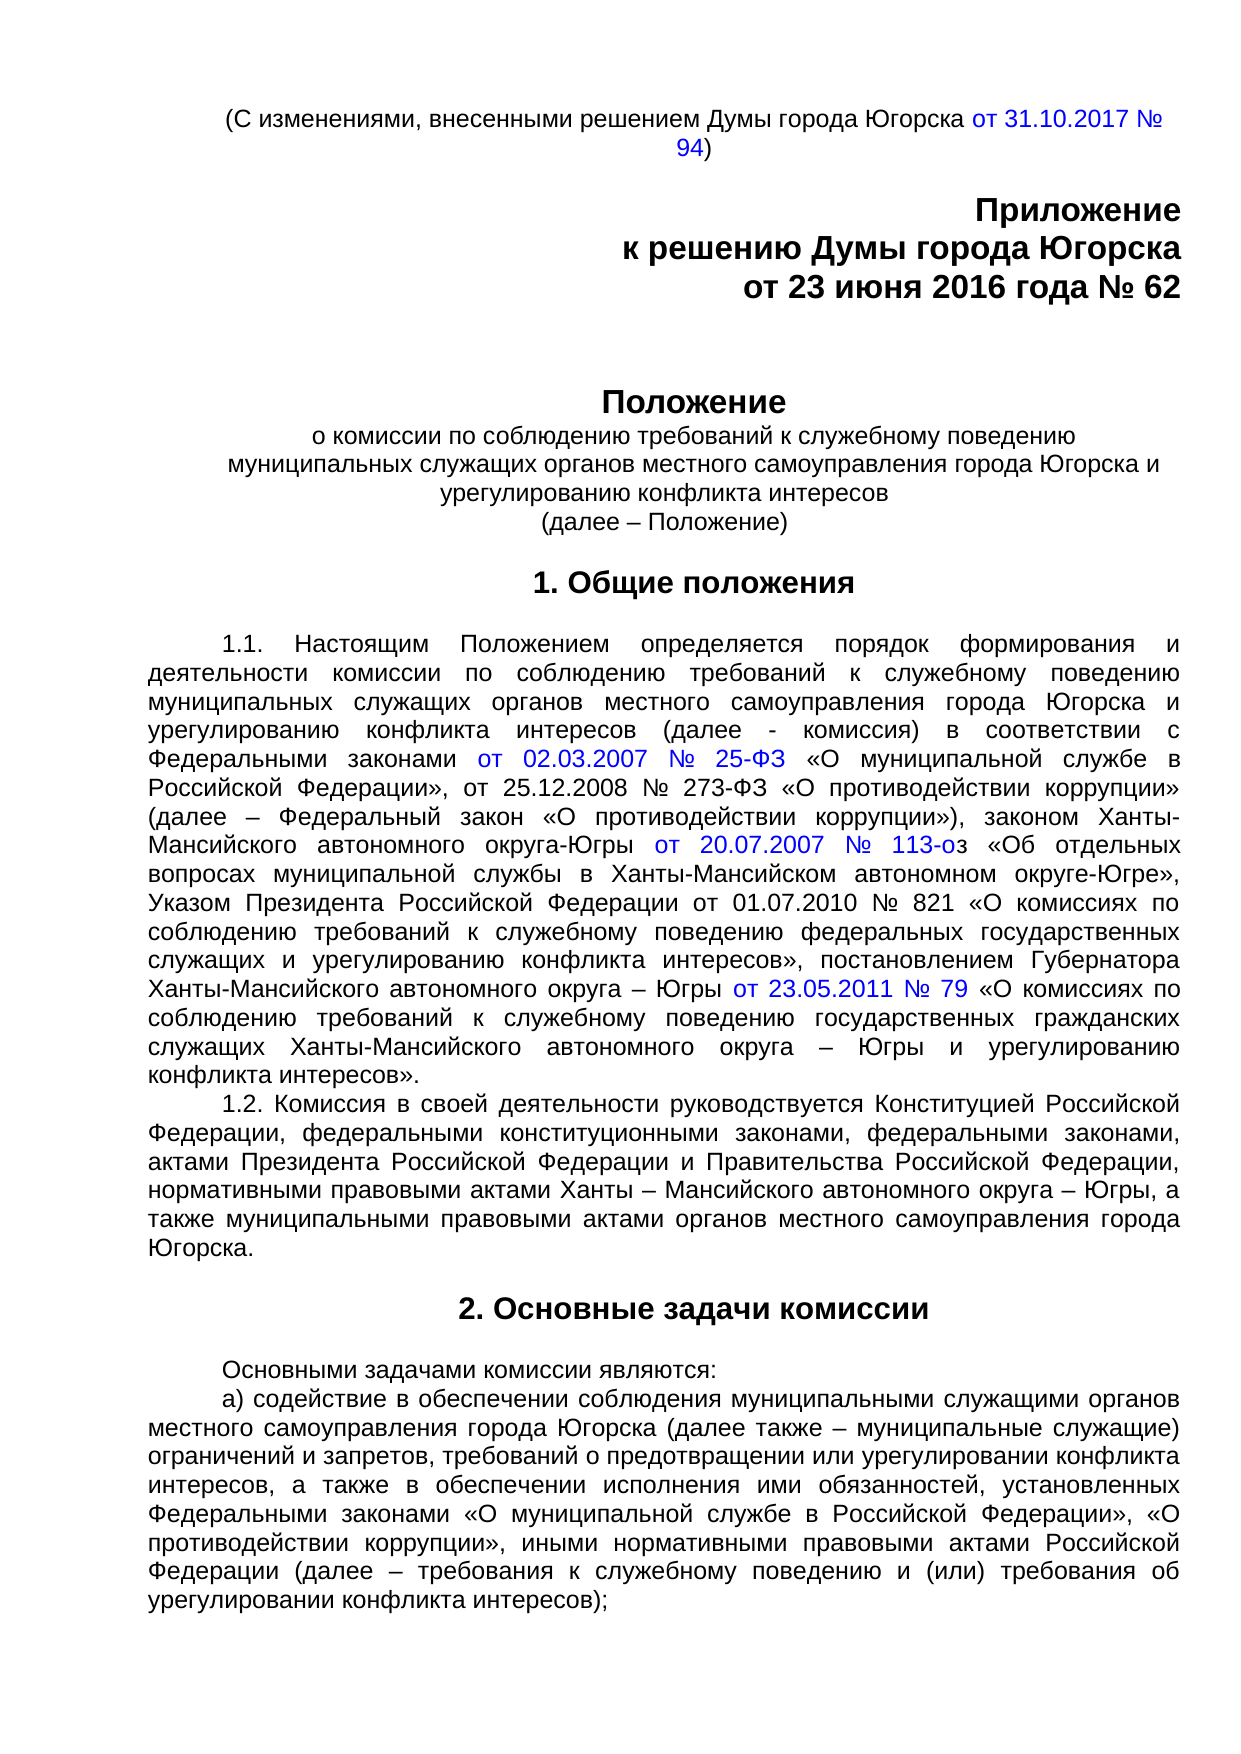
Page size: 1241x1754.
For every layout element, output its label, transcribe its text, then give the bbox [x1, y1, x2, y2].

subtitle 1. Общие положения [148, 564, 1181, 600]
subtitle от 23 июня 2016 года № 62 [148, 267, 1181, 305]
text Основными задачами комиссии являются: [148, 1355, 1181, 1384]
subtitle 2. Основные задачи комиссии [148, 1290, 1181, 1326]
text 1.2. Комиссия в своей деятельности руководствуется Конституцией Российской Федерации, федеральными конституционными законами, федеральными законами, актами Президента Российской Федерации и Правительства Российской Федерации, нормативными правовыми актами Ханты – Мансийского автономного округа – Югры, а также муниципальными правовыми актами органов местного самоуправления города Югорска. [148, 1089, 1181, 1262]
subtitle Приложение [148, 190, 1181, 228]
subtitle к решению Думы города Югорска [148, 228, 1181, 267]
text а) содействие в обеспечении соблюдения муниципальными служащими органов местного самоуправления города Югорска (далее также – муниципальные служащие) ограничений и запретов, требований о предотвращении или урегулировании конфликта интересов, а также в обеспечении исполнения ими обязанностей, установленных Федеральными законами «О муниципальной службе в Российской Федерации», «О противодействии коррупции», иными нормативными правовыми актами Российской Федерации (далее – требования к служебному поведению и (или) требования об урегулировании конфликта интересов); [148, 1384, 1181, 1614]
subtitle Положение [148, 382, 1181, 421]
text 1.1. Настоящим Положением определяется порядок формирования и деятельности комиссии по соблюдению требований к служебному поведению муниципальных служащих органов местного самоуправления города Югорска и урегулированию конфликта интересов (далее - комиссия) в соответствии с Федеральными законами от 02.03.2007 № 25-ФЗ «О муниципальной службе в Российской Федерации», от 25.12.2008 № 273-ФЗ «О противодействии коррупции» (далее – Федеральный закон «О противодействии коррупции»), законом Ханты-Мансийского автономного округа-Югры от 20.07.2007 № 113-оз «Об отдельных вопросах муниципальной службы в Ханты-Мансийском автономном округе-Югре», Указом Президента Российской Федерации от 01.07.2010 № 821 «О комиссиях по соблюдению требований к служебному поведению федеральных государственных служащих и урегулированию конфликта интересов», постановлением Губернатора Ханты-Мансийского автономного округа – Югры от 23.05.2011 № 79 «О комиссиях по соблюдению требований к служебному поведению государственных гражданских служащих Ханты-Мансийского автономного округа – Югры и урегулированию конфликта интересов». [148, 629, 1181, 1089]
text (С изменениями, внесенными решением Думы города Югорска от 31.10.2017 № 94) [207, 104, 1181, 161]
subtitle муниципальных служащих органов местного самоуправления города Югорска и урегулированию конфликта интересов [148, 449, 1181, 507]
subtitle (далее – Положение) [148, 507, 1181, 536]
subtitle о комиссии по соблюдению требований к служебному поведению [148, 421, 1181, 449]
